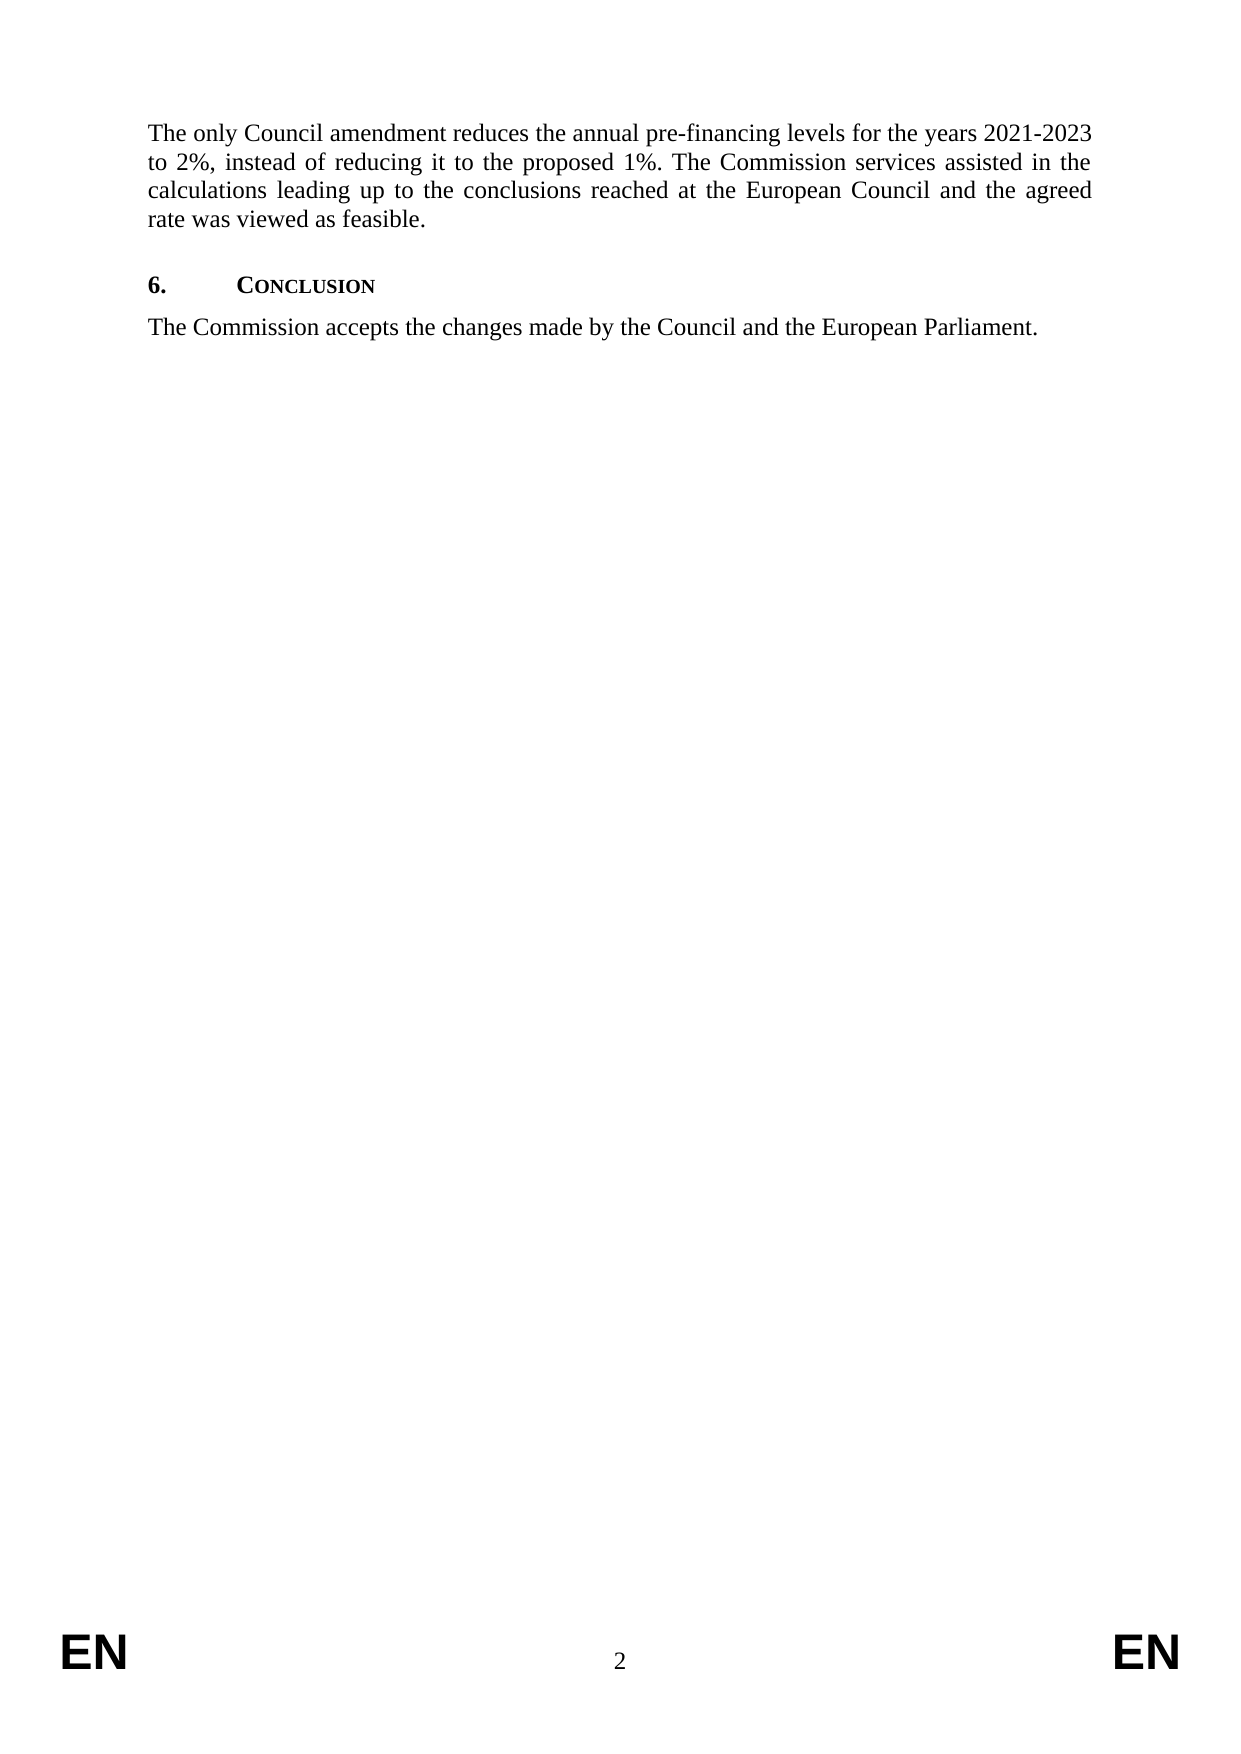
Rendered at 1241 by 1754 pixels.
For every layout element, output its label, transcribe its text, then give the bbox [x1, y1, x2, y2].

subtitle 6. Conclusion [148, 271, 1093, 299]
text The only Council amendment reduces the annual pre-financing levels for the years 2021-2023 to 2%, instead of reducing it to the proposed 1%. The Commission services assisted in the calculations leading up to the conclusions reached at the European Council and the agreed rate was viewed as feasible. [148, 118, 1093, 233]
text The Commission accepts the changes made by the Council and the European Parliament. [148, 312, 1093, 341]
